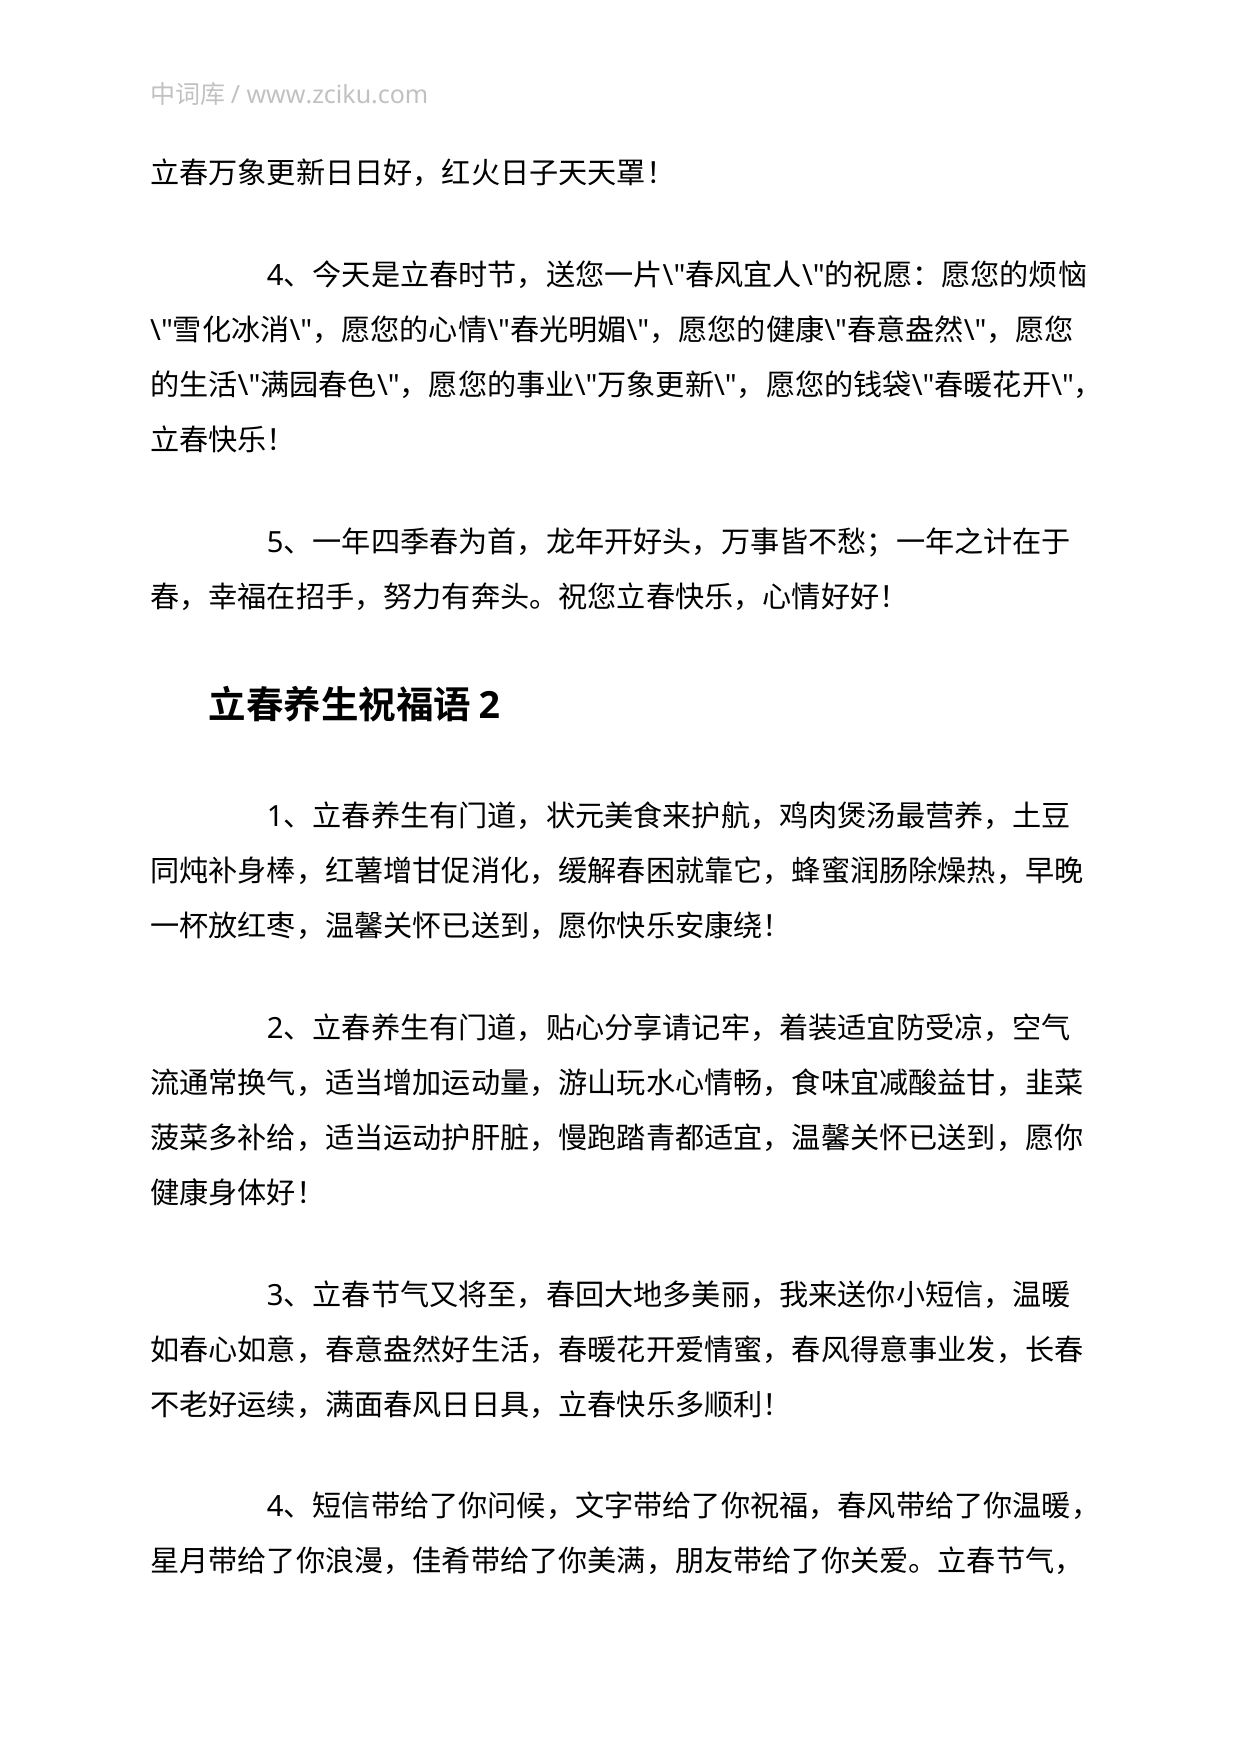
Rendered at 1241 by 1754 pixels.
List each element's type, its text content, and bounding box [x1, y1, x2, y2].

text 2、立春养生有门道，贴心分享请记牢，着装适宜防受凉，空气流通常换气，适当增加运动量，游山玩水心情畅，食味宜减酸益甘，韭菜菠菜多补给，适当运动护肝脏，慢跑踏青都适宜，温馨关怀已送到，愿你健康身体好！ [150, 1004, 1090, 1212]
text 4、今天是立春时节，送您一片\"春风宜人\"的祝愿：愿您的烦恼\"雪化冰消\"，愿您的心情\"春光明媚\"，愿您的健康\"春意盎然\"，愿您的生活\"满园春色\"，愿您的事业\"万象更新\"，愿您的钱袋\"春暖花开\"，立春快乐！ [150, 252, 1090, 459]
text 3、立春节气又将至，春回大地多美丽，我来送你小短信，温暖如春心如意，春意盎然好生活，春暖花开爱情蜜，春风得意事业发，长春不老好运续，满面春风日日具，立春快乐多顺利！ [150, 1271, 1090, 1423]
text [150, 150, 1090, 192]
text 立春养生祝福语2 [150, 675, 1090, 730]
text 5、一年四季春为首，龙年开好头，万事皆不愁；一年之计在于春，幸福在招手，努力有奔头。祝您立春快乐，心情好好！ [150, 518, 1090, 616]
text 1、立春养生有门道，状元美食来护航，鸡肉煲汤最营养，土豆同炖补身棒，红薯增甘促消化，缓解春困就靠它，蜂蜜润肠除燥热，早晚一杯放红枣，温馨关怀已送到，愿你快乐安康绕！ [150, 793, 1090, 945]
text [150, 1483, 1090, 1580]
